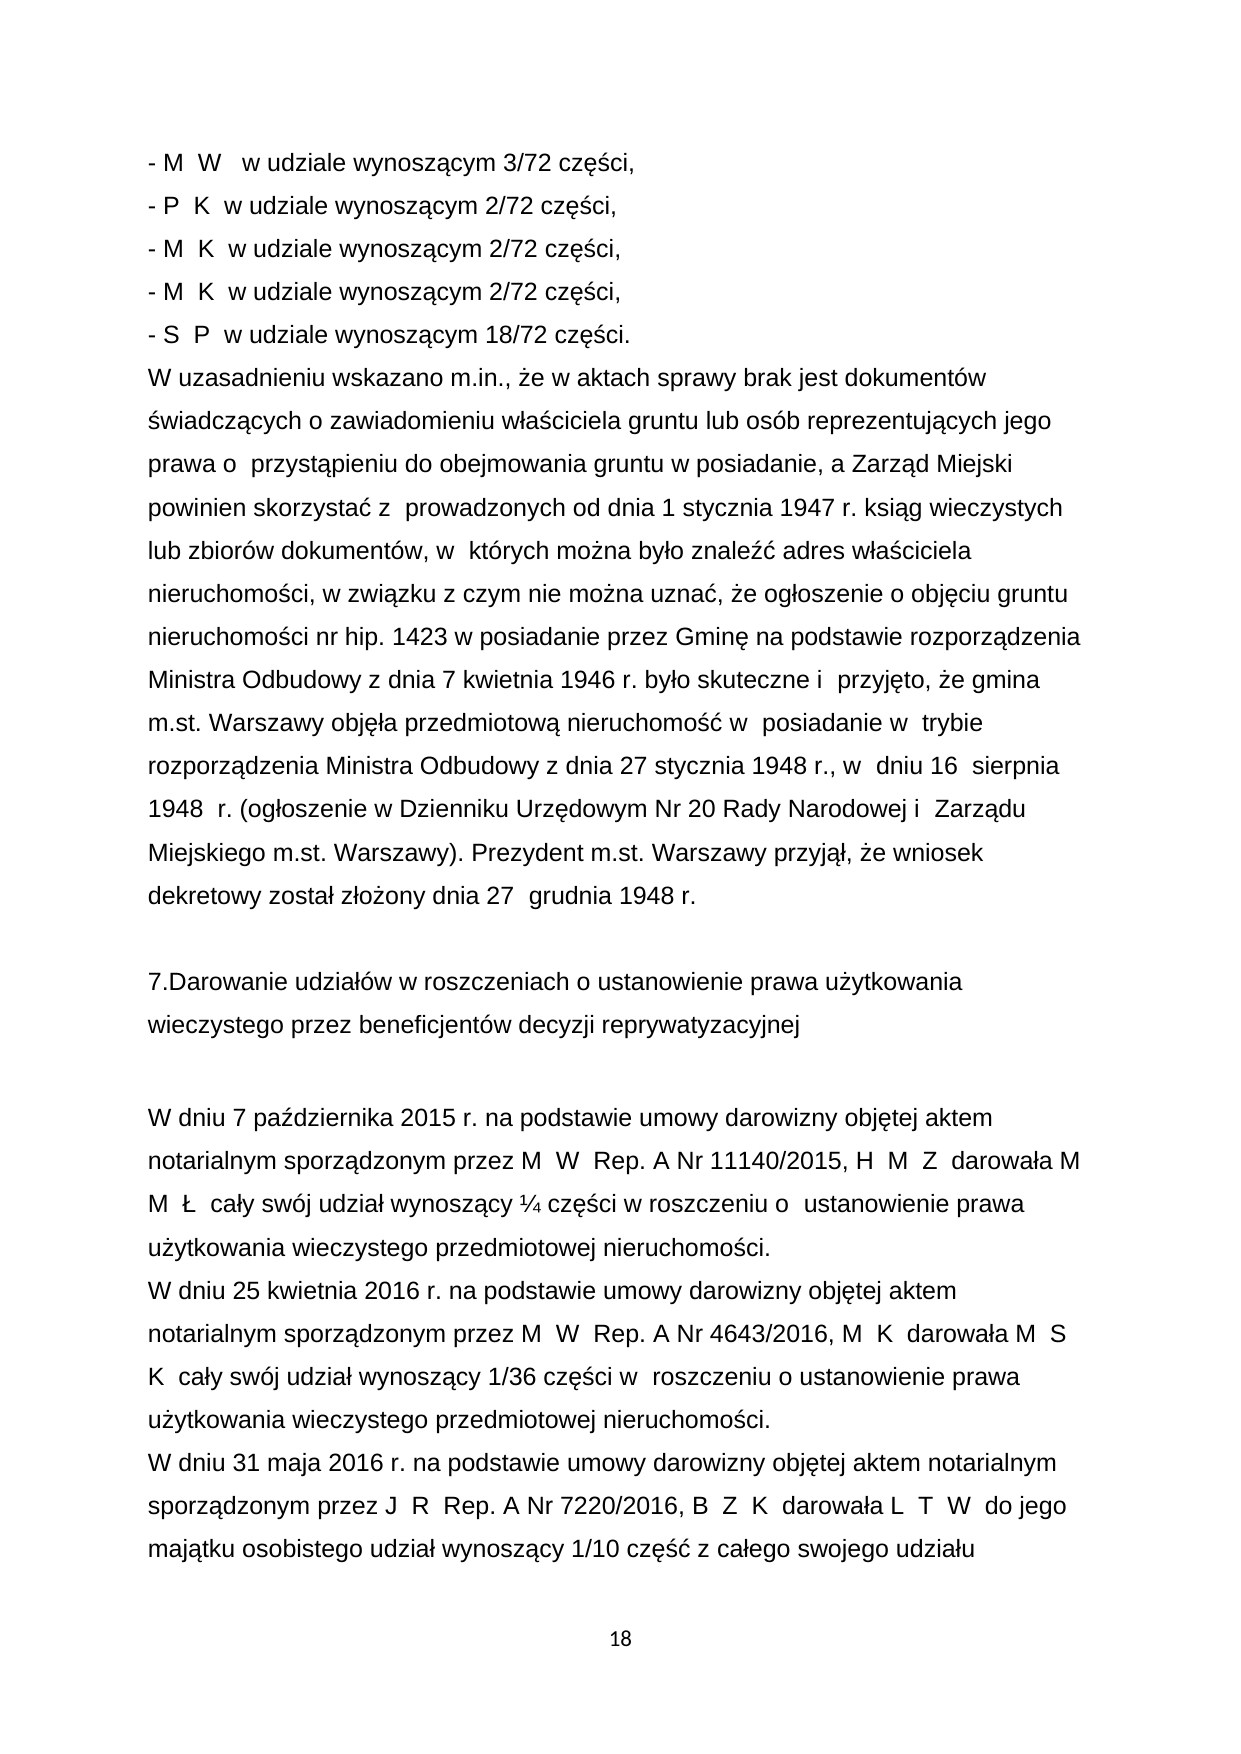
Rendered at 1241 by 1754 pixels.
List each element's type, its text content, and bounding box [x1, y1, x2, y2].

text W uzasadnieniu wskazano m.in., że w aktach sprawy brak jest dokumentów świadczących o zawiadomieniu właściciela gruntu lub osób reprezentujących jego prawa o przystąpieniu do obejmowania gruntu w posiadanie, a Zarząd Miejski powinien skorzystać z prowadzonych od dnia 1 stycznia 1947 r. ksiąg wieczystych lub zbiorów dokumentów, w których można było znaleźć adres właściciela nieruchomości, w związku z czym nie można uznać, że ogłoszenie o objęciu gruntu nieruchomości nr hip. 1423 w posiadanie przez Gminę na podstawie rozporządzenia Ministra Odbudowy z dnia 7 kwietnia 1946 r. było skuteczne i przyjęto, że gmina m.st. Warszawy objęła przedmiotową nieruchomość w posiadanie w trybie rozporządzenia Ministra Odbudowy z dnia 27 stycznia 1948 r., w dniu 16 sierpnia 1948 r. (ogłoszenie w Dzienniku Urzędowym Nr 20 Rady Narodowej i Zarządu Miejskiego m.st. Warszawy). Prezydent m.st. Warszawy przyjął, że wniosek dekretowy został złożony dnia 27 grudnia 1948 r. [148, 363, 1093, 909]
text - M K w udziale wynoszącym 2/72 części, [148, 234, 1093, 263]
text - M W w udziale wynoszącym 3/72 części, [148, 148, 1093, 176]
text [148, 1448, 1093, 1563]
text - S P w udziale wynoszącym 18/72 części. [148, 320, 1093, 349]
text - M K w udziale wynoszącym 2/72 części, [148, 277, 1093, 306]
text 7.Darowanie udziałów w roszczeniach o ustanowienie prawa użytkowania wieczystego przez beneficjentów decyzji reprywatyzacyjnej [148, 967, 1093, 1039]
text W dniu 7 października 2015 r. na podstawie umowy darowizny objętej aktem notarialnym sporządzonym przez M W Rep. A Nr 11140/2015, H M Z darowała M M Ł cały swój udział wynoszący ¼ części w roszczeniu o ustanowienie prawa użytkowania wieczystego przedmiotowej nieruchomości. [148, 1103, 1093, 1261]
text - P K w udziale wynoszącym 2/72 części, [148, 191, 1093, 219]
text W dniu 25 kwietnia 2016 r. na podstawie umowy darowizny objętej aktem notarialnym sporządzonym przez M W Rep. A Nr 4643/2016, M K darowała M S K cały swój udział wynoszący 1/36 części w roszczeniu o ustanowienie prawa użytkowania wieczystego przedmiotowej nieruchomości. [148, 1276, 1093, 1434]
